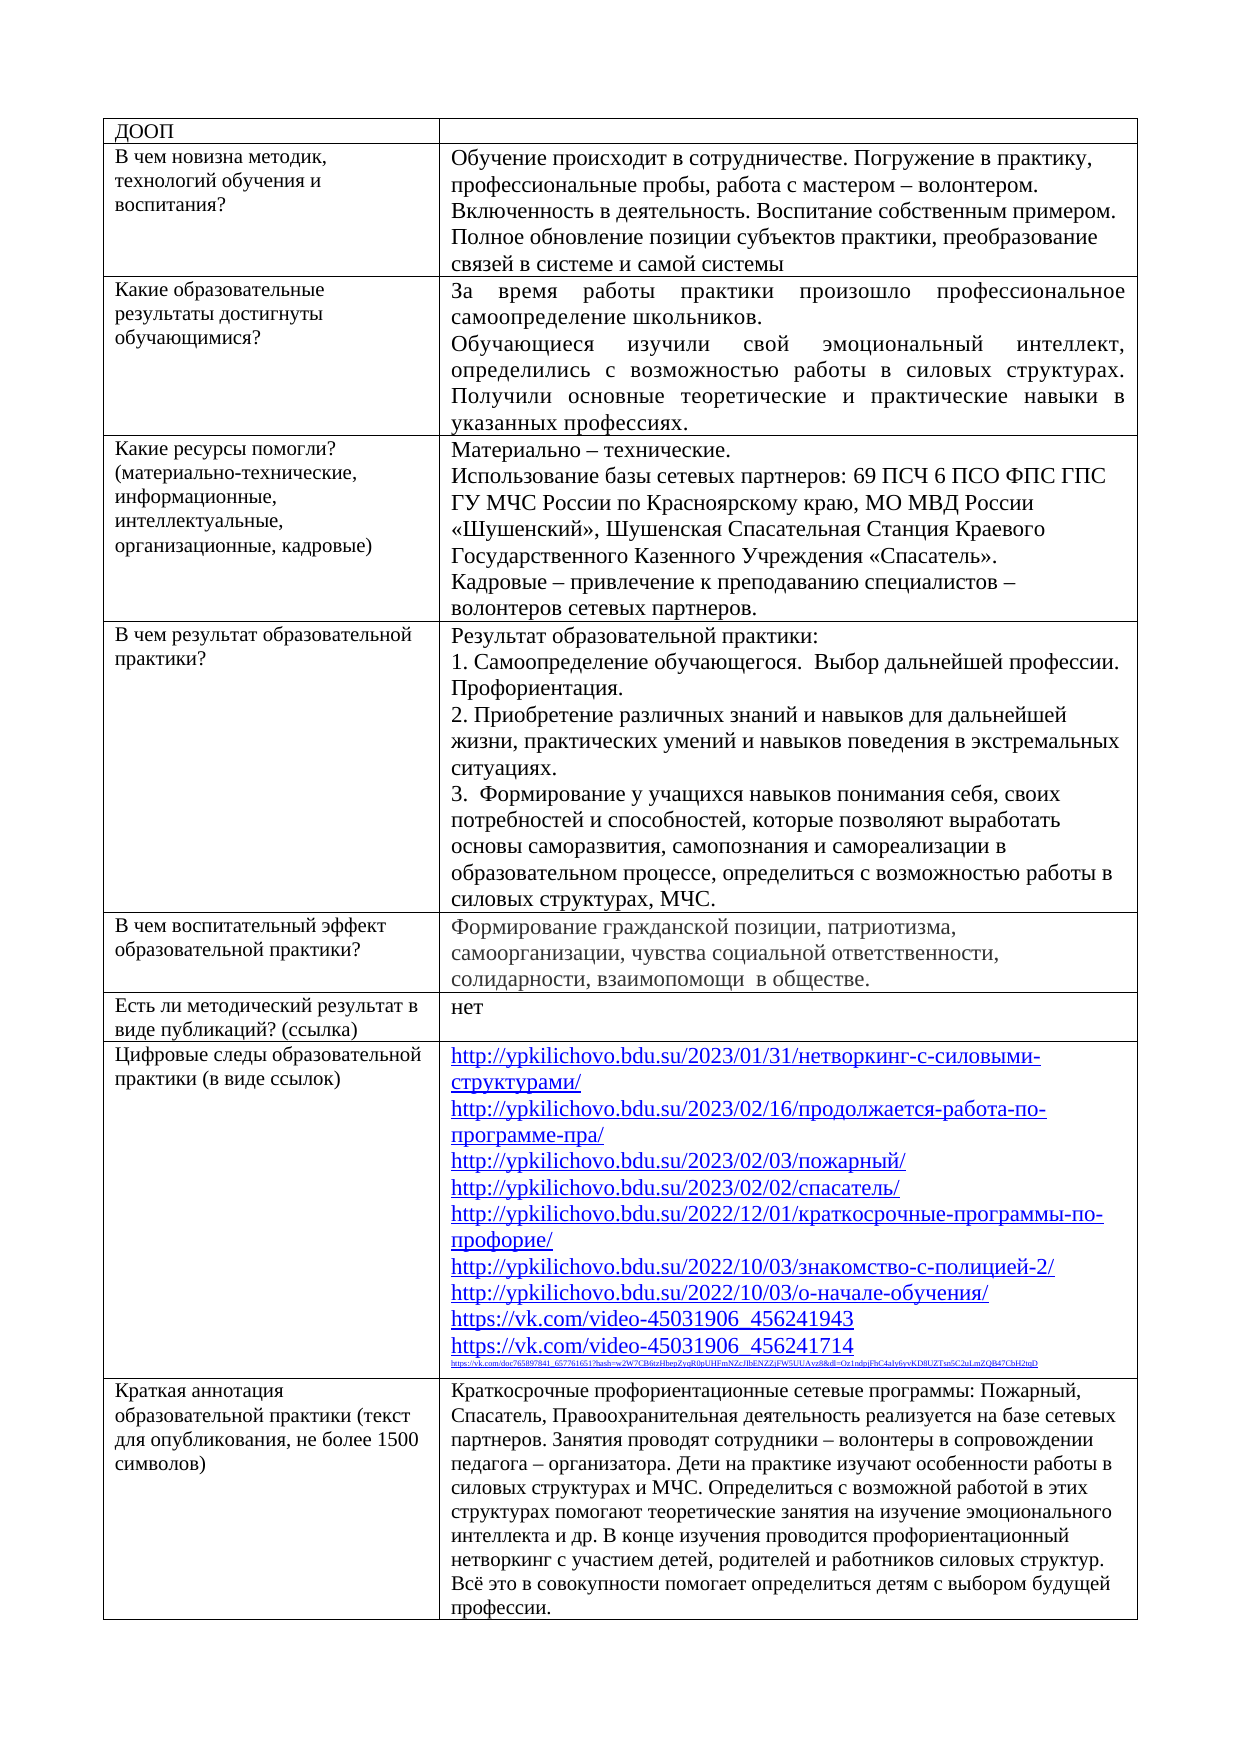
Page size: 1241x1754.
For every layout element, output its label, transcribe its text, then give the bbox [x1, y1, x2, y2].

table_cell Цифровые следы образовательной практики (в виде ссылок) [104, 1042, 439, 1377]
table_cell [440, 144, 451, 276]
table_cell Формирование гражданской позиции, патриотизма, самоорганизации, чувства социальной ответственности, солидарности, взаимопомощи в обществе. [871, 913, 1137, 992]
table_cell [440, 119, 1137, 143]
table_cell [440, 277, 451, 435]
table_cell http://ypkilichovo.bdu.su/2023/01/31/нетворкинг-с-силовыми-структурами/ http://ypkilichovo.bdu.su/2023/02/16/продолжается-работа-по-программе-пра/ http://ypkilichovo.bdu.su/2023/02/03/пожарный/ http://ypkilichovo.bdu.su/2023/02/02/спасатель/ http://ypkilichovo.bdu.su/2022/12/01/краткосрочные-программы-по-профорие/ http://ypkilichovo.bdu.su/2022/10/03/знакомство-с-полицией-2/ http://ypkilichovo.bdu.su/2022/10/03/о-начале-обучения/ https://vk.com/video-45031906_456241943 https://vk.com/video-45031906_456241714 https://vk.com/doc765897841_657761651?hash=w2W7CB6tzHbepZyqR0pUHFmNZcJIbENZZjFW5UUAvz8&dl=Oz1ndpjFhC4aIy6yvKD8UZTsn5C2uLmZQB47CbH2tqD [440, 1042, 1137, 1377]
table_cell Есть ли методический результат в виде публикаций? (ссылка) [104, 993, 439, 1041]
table_cell нет [440, 993, 1137, 1041]
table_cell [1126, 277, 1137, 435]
table_cell Материально – технические. Использование базы сетевых партнеров: 69 ПСЧ 6 ПСО ФПС ГПС ГУ МЧС России по Красноярскому краю, МО МВД России «Шушенский», Шушенская Спасательная Станция Краевого Государственного Казенного Учреждения «Спасатель». Кадровые – привлечение к преподаванию специалистов – волонтеров сетевых партнеров. [440, 436, 1137, 621]
table_cell Краткосрочные профориентационные сетевые программы: Пожарный, Спасатель, Правоохранительная деятельность реализуется на базе сетевых партнеров. Занятия проводят сотрудники – волонтеры в сопровождении педагога – организатора. Дети на практике изучают особенности работы в силовых структурах и МЧС. Определиться с возможной работой в этих структурах помогают теоретические занятия на изучение эмоционального интеллекта и др. В конце изучения проводится профориентационный нетворкинг с участием детей, родителей и работников силовых структур. Всё это в совокупности помогает определиться детям с выбором будущей профессии. [440, 1379, 1137, 1619]
table_cell В чем воспитательный эффект образовательной практики? [104, 913, 439, 992]
table_cell Результат образовательной практики: 1. Самоопределение обучающегося. Выбор дальнейшей профессии. Профориентация. 2. Приобретение различных знаний и навыков для дальнейшей жизни, практических умений и навыков поведения в экстремальных ситуациях. 3. Формирование у учащихся навыков понимания себя, своих потребностей и способностей, которые позволяют выработать основы саморазвития, самопознания и самореализации в образовательном процессе, определиться с возможностью работы в силовых структурах, МЧС. [440, 622, 1137, 912]
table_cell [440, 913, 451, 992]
table_cell Какие ресурсы помогли? (материально-технические, информационные, интеллектуальные, организационные, кадровые) [104, 436, 439, 621]
table_cell Какие образовательные результаты достигнуты обучающимися? [104, 277, 439, 435]
table_cell В чем результат образовательной практики? [104, 622, 439, 912]
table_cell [104, 119, 439, 143]
table_cell Краткая аннотация образовательной практики (текст для опубликования, не более 1500 символов) [104, 1379, 439, 1619]
table_cell Обучение происходит в сотрудничестве. Погружение в практику, профессиональные пробы, работа с мастером – волонтером. Включенность в деятельность. Воспитание собственным примером. Полное обновление позиции субъектов практики, преобразование связей в системе и самой системы [784, 144, 1137, 276]
table_cell В чем новизна методик, технологий обучения и воспитания? [104, 144, 439, 276]
